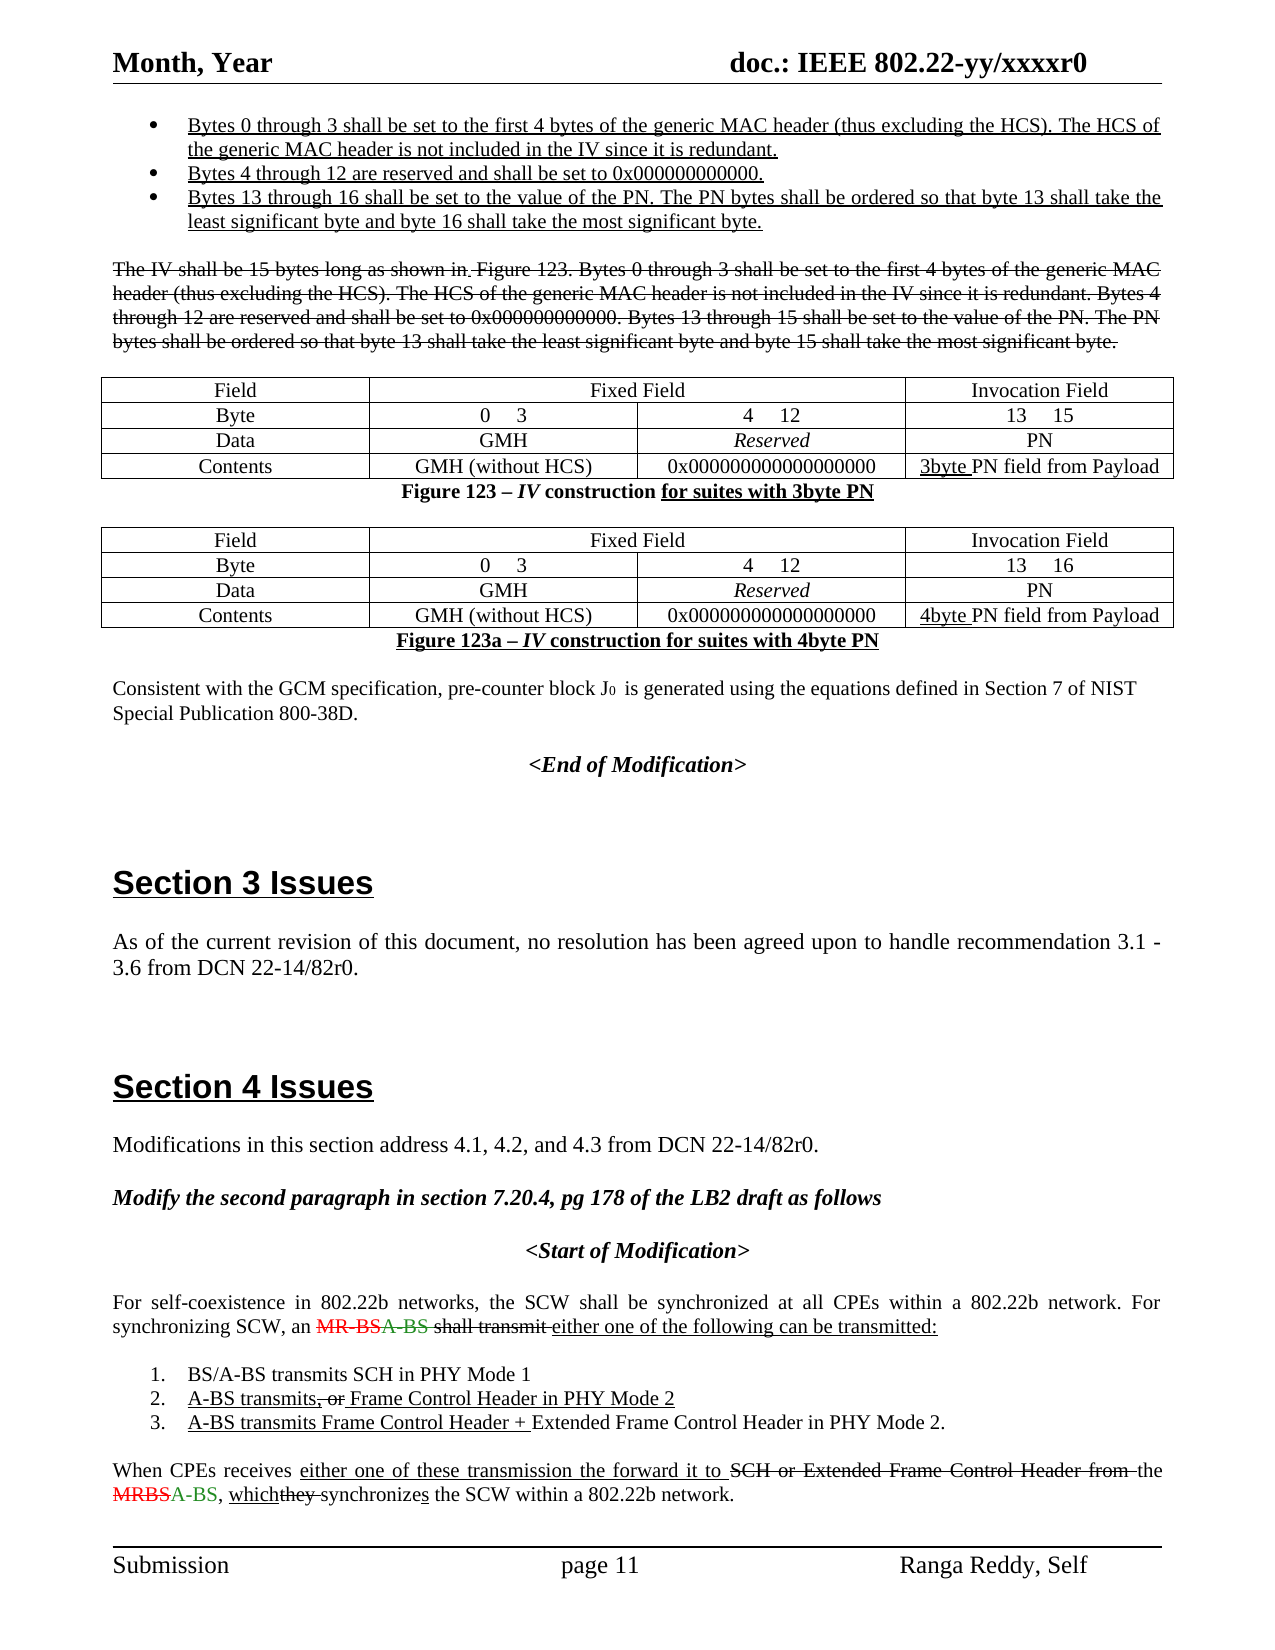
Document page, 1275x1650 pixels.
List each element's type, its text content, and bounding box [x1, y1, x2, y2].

table_cell 4byte PN field from Payload [906, 603, 1173, 627]
table_cell Contents [102, 603, 369, 627]
subtitle Section 3 Issues [112, 863, 1162, 902]
list BS/A-BS transmits SCH in PHY Mode 1 [150, 1362, 1162, 1386]
table_cell Contents [102, 454, 369, 478]
text Consistent with the GCM specification, pre-counter block J0 is generated using the equations defined in Section 7 of NIST Special Publication 800-38D. [112, 676, 1162, 724]
table_cell Reserved [638, 429, 905, 452]
table_cell 0 3 [370, 403, 637, 427]
text Modify the second paragraph in section 7.20.4, pg 178 of the LB2 draft as follows [112, 1184, 1162, 1211]
text Figure 123a – IV construction for suites with 4byte PN [112, 628, 1162, 652]
text Figure 123 – IV construction for suites with 3byte PN [112, 479, 1162, 503]
table_cell GMH [370, 429, 637, 452]
table_cell 4 12 [638, 553, 905, 577]
table_cell 4 12 [638, 403, 905, 427]
table_cell 3byte PN field from Payload [906, 454, 1173, 478]
table_cell Reserved [638, 578, 905, 602]
table_cell Data [102, 429, 369, 452]
table_cell Byte [102, 553, 369, 577]
list Bytes 13 through 16 shall be set to the value of the PN. The PN bytes shall be ordered so that byte 13 shall take the least significant byte and byte 16 shall take the most significant byte. [150, 185, 1162, 233]
table_header Field [102, 378, 369, 402]
table_cell 13 15 [906, 403, 1173, 427]
list Bytes 4 through 12 are reserved and shall be set to 0x000000000000. [150, 161, 1162, 185]
subtitle Section 4 Issues [112, 1067, 1162, 1105]
text For self-coexistence in 802.22b networks, the SCW shall be synchronized at all CPEs within a 802.22b network. For synchronizing SCW, an MR-BSA-BS shall transmit either one of the following can be transmitted: [112, 1290, 1162, 1338]
table_cell GMH (without HCS) [370, 603, 637, 627]
table_header Fixed Field [370, 378, 905, 402]
table_cell 0 3 [370, 553, 637, 577]
text When CPEs receives either one of these transmission the forward it to SCH or Extended Frame Control Header from the MRBSA-BS, whichthey synchronizes the SCW within a 802.22b network. [112, 1458, 1162, 1506]
table_cell GMH [370, 578, 637, 602]
table_cell PN [906, 429, 1173, 452]
table_header Field [102, 528, 369, 552]
table_cell Data [102, 578, 369, 602]
table_cell 13 16 [906, 553, 1173, 577]
table_cell 0x000000000000000000 [638, 603, 905, 627]
list A-BS transmits, or Frame Control Header in PHY Mode 2 [150, 1386, 1162, 1410]
table_cell GMH (without HCS) [370, 454, 637, 478]
table_header Invocation Field [906, 528, 1173, 552]
table_cell 0x000000000000000000 [638, 454, 905, 478]
text <Start of Modification> [112, 1237, 1162, 1263]
text As of the current revision of this document, no resolution has been agreed upon to handle recommendation 3.1 - 3.6 from DCN 22-14/82r0. [112, 928, 1162, 981]
table_header Invocation Field [906, 378, 1173, 402]
table_cell Byte [102, 403, 369, 427]
text The IV shall be 15 bytes long as shown in8H Figure 123. Bytes 0 through 3 shall be set to the first 4 bytes of the generic MAC header (thus excluding the HCS). The HCS of the generic MAC header is not included in the IV since it is redundant. Bytes 4 through 12 are reserved and shall be set to 0x000000000000. Bytes 13 through 15 shall be set to the value of the PN. The PN bytes shall be ordered so that byte 13 shall take the least significant byte and byte 15 shall take the most significant byte. [112, 257, 1162, 353]
text Modifications in this section address 4.1, 4.2, and 4.3 from DCN 22-14/82r0. [112, 1132, 1162, 1158]
list A-BS transmits Frame Control Header + Extended Frame Control Header in PHY Mode 2. [150, 1410, 1162, 1434]
table_cell PN [906, 578, 1173, 602]
table_header Fixed Field [370, 528, 905, 552]
text <End of Modification> [112, 751, 1162, 777]
